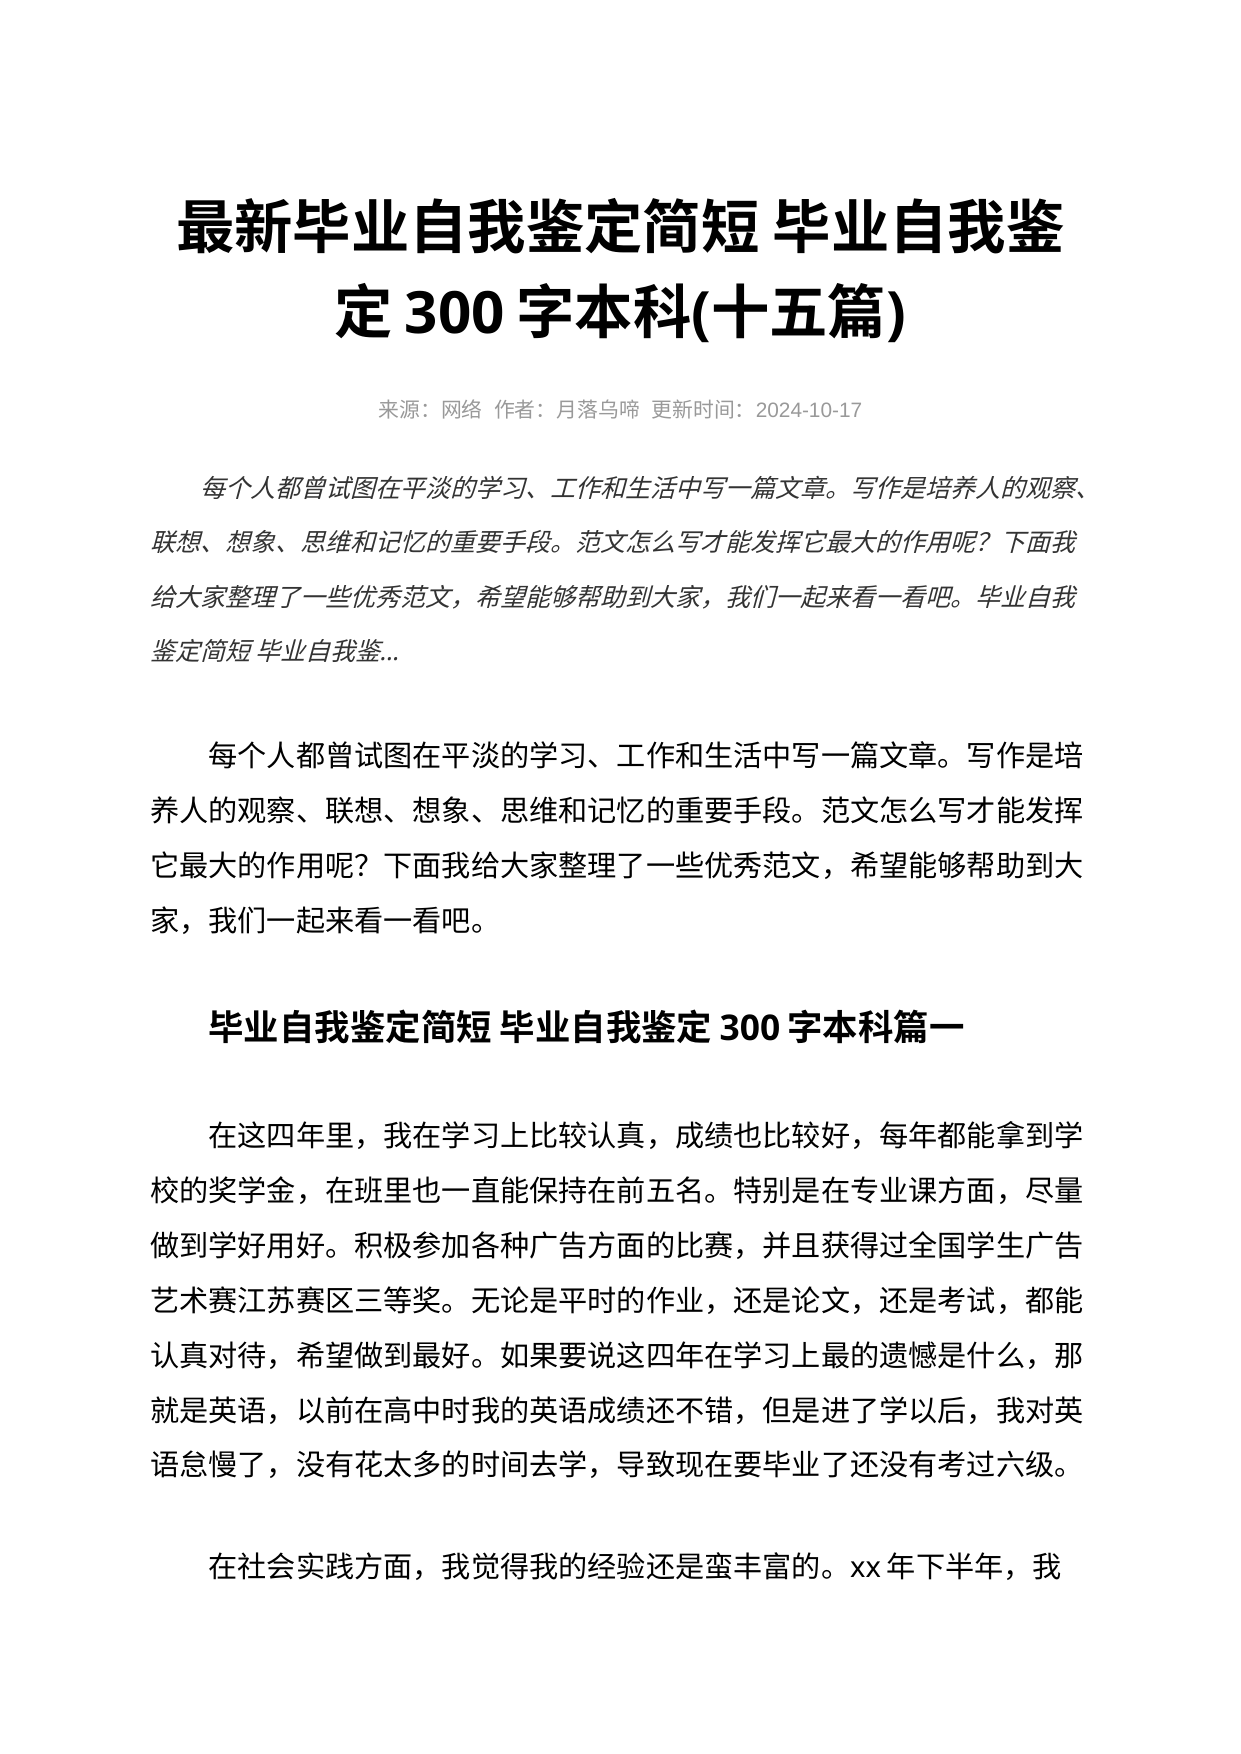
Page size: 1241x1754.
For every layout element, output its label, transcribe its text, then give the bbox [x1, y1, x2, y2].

text 来源：网络 作者：月落乌啼 更新时间：2024-10-17 [150, 397, 1090, 421]
text 在这四年里，我在学习上比较认真，成绩也比较好，每年都能拿到学校的奖学金，在班里也一直能保持在前五名。特别是在专业课方面，尽量做到学好用好。积极参加各种广告方面的比赛，并且获得过全国学生广告艺术赛江苏赛区三等奖。无论是平时的作业，还是论文，还是考试，都能认真对待，希望做到最好。如果要说这四年在学习上最的遗憾是什么，那就是英语，以前在高中时我的英语成绩还不错，但是进了学以后，我对英语怠慢了，没有花太多的时间去学，导致现在要毕业了还没有考过六级。 [150, 1113, 1090, 1484]
text 每个人都曾试图在平淡的学习、工作和生活中写一篇文章。写作是培养人的观察、联想、想象、思维和记忆的重要手段。范文怎么写才能发挥它最大的作用呢？下面我给大家整理了一些优秀范文，希望能够帮助到大家，我们一起来看一看吧。毕业自我鉴定简短 毕业自我鉴... [150, 468, 1090, 668]
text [150, 1544, 1090, 1586]
subtitle 最新毕业自我鉴定简短 毕业自我鉴定300字本科(十五篇) [150, 181, 1090, 351]
text 毕业自我鉴定简短 毕业自我鉴定300字本科篇一 [150, 999, 1090, 1050]
text 每个人都曾试图在平淡的学习、工作和生活中写一篇文章。写作是培养人的观察、联想、想象、思维和记忆的重要手段。范文怎么写才能发挥它最大的作用呢？下面我给大家整理了一些优秀范文，希望能够帮助到大家，我们一起来看一看吧。 [150, 733, 1090, 939]
